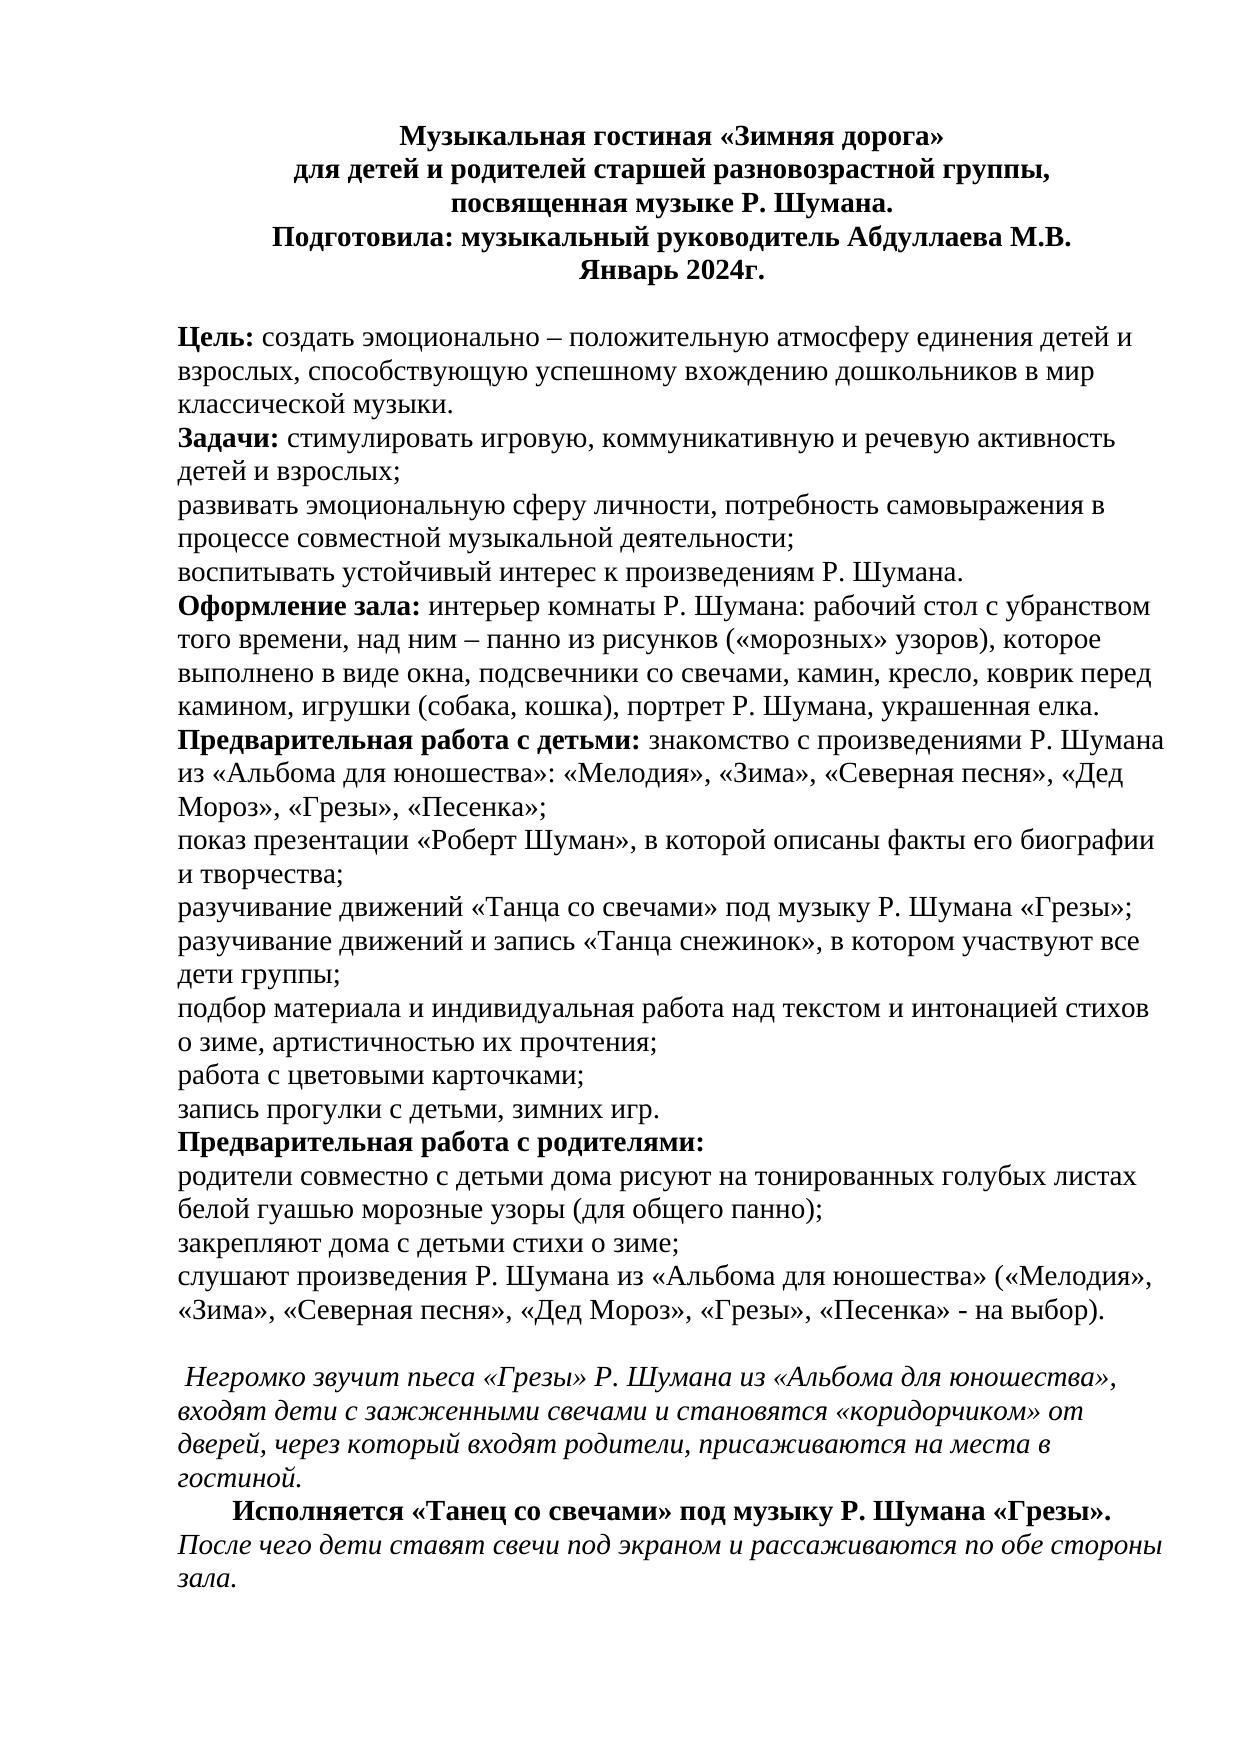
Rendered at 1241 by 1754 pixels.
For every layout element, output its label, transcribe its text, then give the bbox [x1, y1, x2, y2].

text Подготовила: музыкальный руководитель Абдуллаева М.В. [177, 219, 1167, 252]
text подбор материала и индивидуальная работа над текстом и интонацией стихов о зиме, артистичностью их прочтения; [177, 990, 1167, 1057]
text Предварительная работа с детьми: знакомство с произведениями Р. Шумана из «Альбома для юношества»: «Мелодия», «Зима», «Северная песня», «Дед Мороз», «Грезы», «Песенка»; [177, 722, 1167, 822]
text Предварительная работа с родителями: [177, 1124, 1167, 1158]
text Задачи: стимулировать игровую, коммуникативную и речевую активность детей и взрослых; [177, 420, 1167, 487]
text закрепляют дома с детьми стихи о зиме; [177, 1225, 1167, 1258]
text запись прогулки с детьми, зимних игр. [177, 1091, 1167, 1124]
text воспитывать устойчивый интерес к произведениям Р. Шумана. [177, 554, 1167, 588]
text работа с цветовыми карточками; [177, 1057, 1167, 1091]
text разучивание движений «Танца со свечами» под музыку Р. Шумана «Грезы»; [177, 889, 1167, 923]
text посвященная музыке Р. Шумана. [177, 185, 1167, 219]
text развивать эмоциональную сферу личности, потребность самовыражения в процессе совместной музыкальной деятельности; [177, 487, 1167, 554]
text Музыкальная гостиная «Зимняя дорога» [177, 118, 1167, 152]
text Исполняется «Танец со свечами» под музыку Р. Шумана «Грезы». [177, 1493, 1167, 1527]
text После чего дети ставят свечи под экраном и рассаживаются по обе стороны зала. [177, 1527, 1167, 1594]
text Цель: создать эмоционально – положительную атмосферу единения детей и взрослых, способствующую успешному вхождению дошкольников в мир классической музыки. [177, 319, 1167, 420]
text для детей и родителей старшей разновозрастной группы, [177, 152, 1167, 185]
text Оформление зала: интерьер комнаты Р. Шумана: рабочий стол с убранством того времени, над ним – панно из рисунков («морозных» узоров), которое выполнено в виде окна, подсвечники со свечами, камин, кресло, коврик перед камином, игрушки (собака, кошка), портрет Р. Шумана, украшенная елка. [177, 588, 1167, 722]
text показ презентации «Роберт Шуман», в которой описаны факты его биографии и творчества; [177, 822, 1167, 889]
text Январь 2024г. [177, 252, 1167, 286]
text родители совместно с детьми дома рисуют на тонированных голубых листах белой гуашью морозные узоры (для общего панно); [177, 1158, 1167, 1225]
text разучивание движений и запись «Танца снежинок», в котором участвуют все дети группы; [177, 923, 1167, 990]
text Негромко звучит пьеса «Грезы» Р. Шумана из «Альбома для юношества», входят дети с зажженными свечами и становятся «коридорчиком» от дверей, через который входят родители, присаживаются на места в гостиной. [177, 1359, 1167, 1493]
text слушают произведения Р. Шумана из «Альбома для юношества» («Мелодия», «Зима», «Северная песня», «Дед Мороз», «Грезы», «Песенка» - на выбор). [177, 1258, 1167, 1326]
